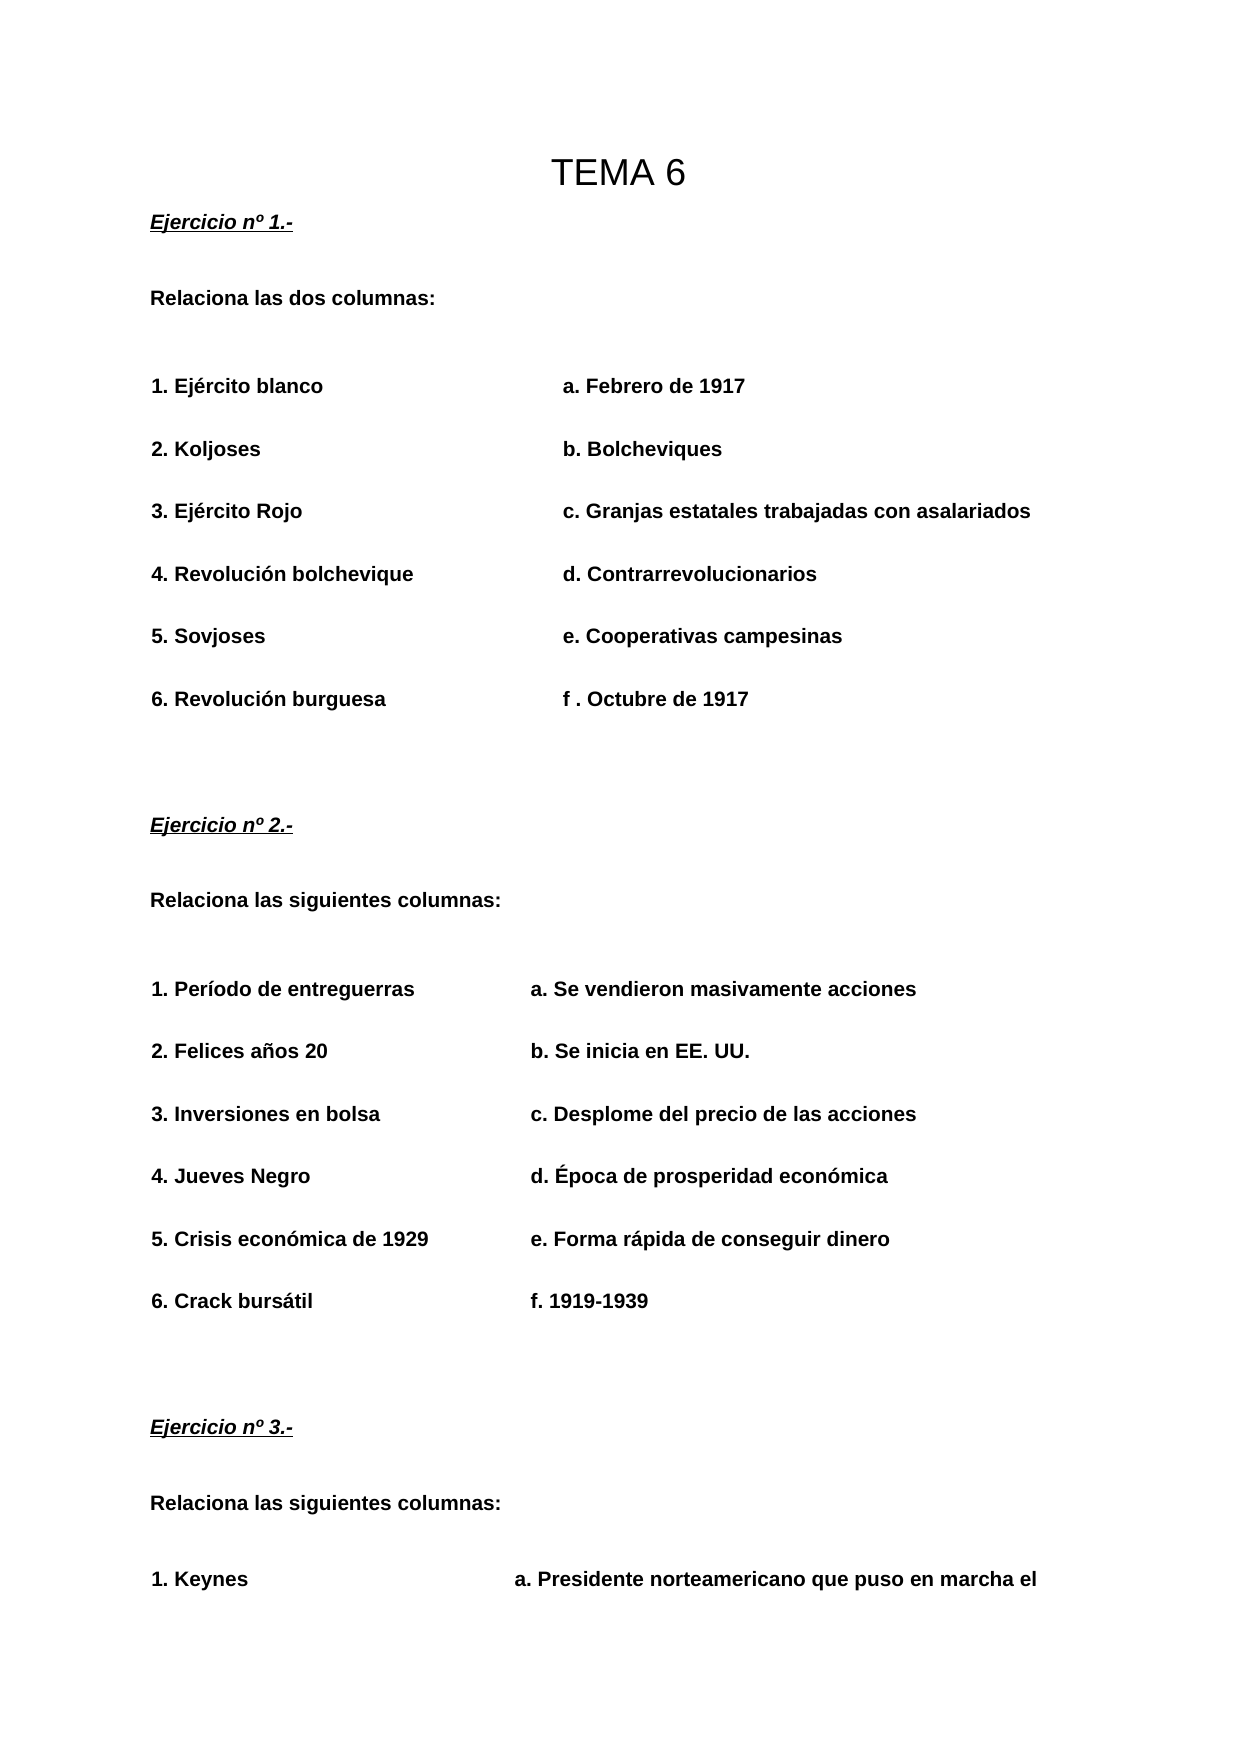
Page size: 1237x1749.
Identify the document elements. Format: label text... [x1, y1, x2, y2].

table_cell 6. Crack bursátil [150, 1277, 529, 1339]
table_cell 3. Inversiones en bolsa [150, 1089, 529, 1152]
table_cell 3. Ejército Rojo [150, 487, 562, 549]
table_cell f . Octubre de 1917 [562, 674, 1086, 737]
table_cell d. Época de prosperidad económica [529, 1152, 1086, 1214]
table_cell e. Cooperativas campesinas [562, 612, 1086, 674]
table_cell c. Desplome del precio de las acciones [529, 1089, 1086, 1152]
table_cell 2. Felices años 20 [150, 1027, 529, 1089]
table_cell d. Contrarrevolucionarios [562, 549, 1086, 612]
text Relaciona las siguientes columnas: [150, 888, 1086, 912]
text Ejercicio nº 3.- [150, 1415, 1086, 1439]
text Relaciona las siguientes columnas: [150, 1491, 1086, 1515]
text Ejercicio nº 1.- [150, 210, 1086, 234]
table_header 1. Keynes [150, 1567, 513, 1599]
table_cell 4. Jueves Negro [150, 1152, 529, 1214]
table_header 1. Período de entreguerras [150, 964, 529, 1027]
text Relaciona las dos columnas: [150, 286, 1086, 310]
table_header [513, 1567, 1086, 1599]
text TEMA 6 [150, 150, 1086, 193]
table_header a. Se vendieron masivamente acciones [529, 964, 1086, 1027]
table_header a. Febrero de 1917 [562, 362, 1086, 424]
table_cell c. Granjas estatales trabajadas con asalariados [562, 487, 1086, 549]
table_cell b. Se inicia en EE. UU. [529, 1027, 1086, 1089]
table_header 1. Ejército blanco [150, 362, 562, 424]
table_cell f. 1919-1939 [529, 1277, 1086, 1339]
table_cell b. Bolcheviques [562, 424, 1086, 487]
table_cell 5. Crisis económica de 1929 [150, 1214, 529, 1277]
table_cell e. Forma rápida de conseguir dinero [529, 1214, 1086, 1277]
table_cell 5. Sovjoses [150, 612, 562, 674]
text Ejercicio nº 2.- [150, 812, 1086, 836]
table_cell 4. Revolución bolchevique [150, 549, 562, 612]
table_cell 2. Koljoses [150, 424, 562, 487]
table_cell 6. Revolución burguesa [150, 674, 562, 737]
